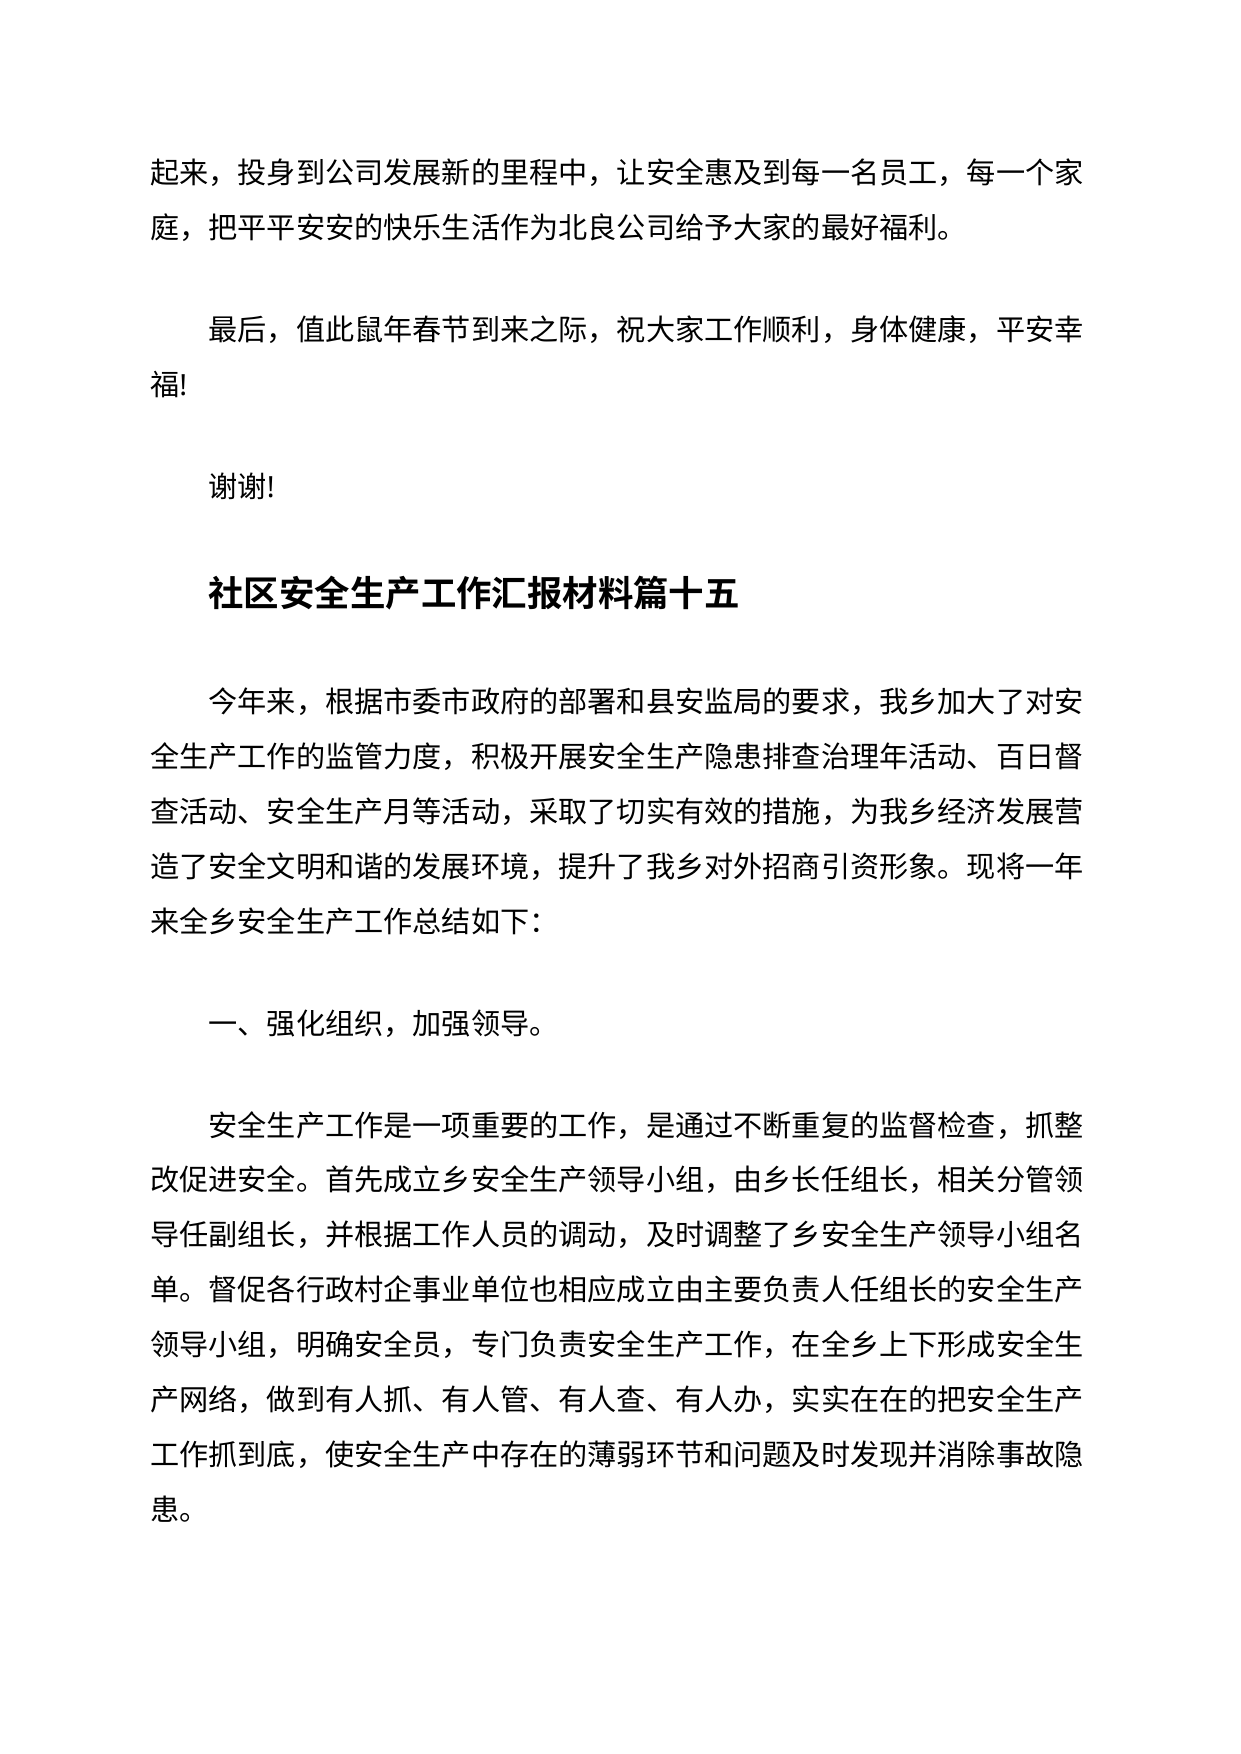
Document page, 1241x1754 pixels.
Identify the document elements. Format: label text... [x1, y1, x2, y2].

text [150, 150, 1090, 247]
text 社区安全生产工作汇报材料篇十五 [150, 566, 1090, 617]
text 一、强化组织，加强领导。 [150, 1000, 1090, 1043]
text 今年来，根据市委市政府的部署和县安监局的要求，我乡加大了对安全生产工作的监管力度，积极开展安全生产隐患排查治理年活动、百日督查活动、安全生产月等活动，采取了切实有效的措施，为我乡经济发展营造了安全文明和谐的发展环境，提升了我乡对外招商引资形象。现将一年来全乡安全生产工作总结如下： [150, 679, 1090, 941]
text 最后，值此鼠年春节到来之际，祝大家工作顺利，身体健康，平安幸福! [150, 307, 1090, 404]
text 安全生产工作是一项重要的工作，是通过不断重复的监督检查，抓整改促进安全。首先成立乡安全生产领导小组，由乡长任组长，相关分管领导任副组长，并根据工作人员的调动，及时调整了乡安全生产领导小组名单。督促各行政村企事业单位也相应成立由主要负责人任组长的安全生产领导小组，明确安全员，专门负责安全生产工作，在全乡上下形成安全生产网络，做到有人抓、有人管、有人查、有人办，实实在在的把安全生产工作抓到底，使安全生产中存在的薄弱环节和问题及时发现并消除事故隐患。 [150, 1102, 1090, 1529]
text 谢谢! [150, 463, 1090, 506]
